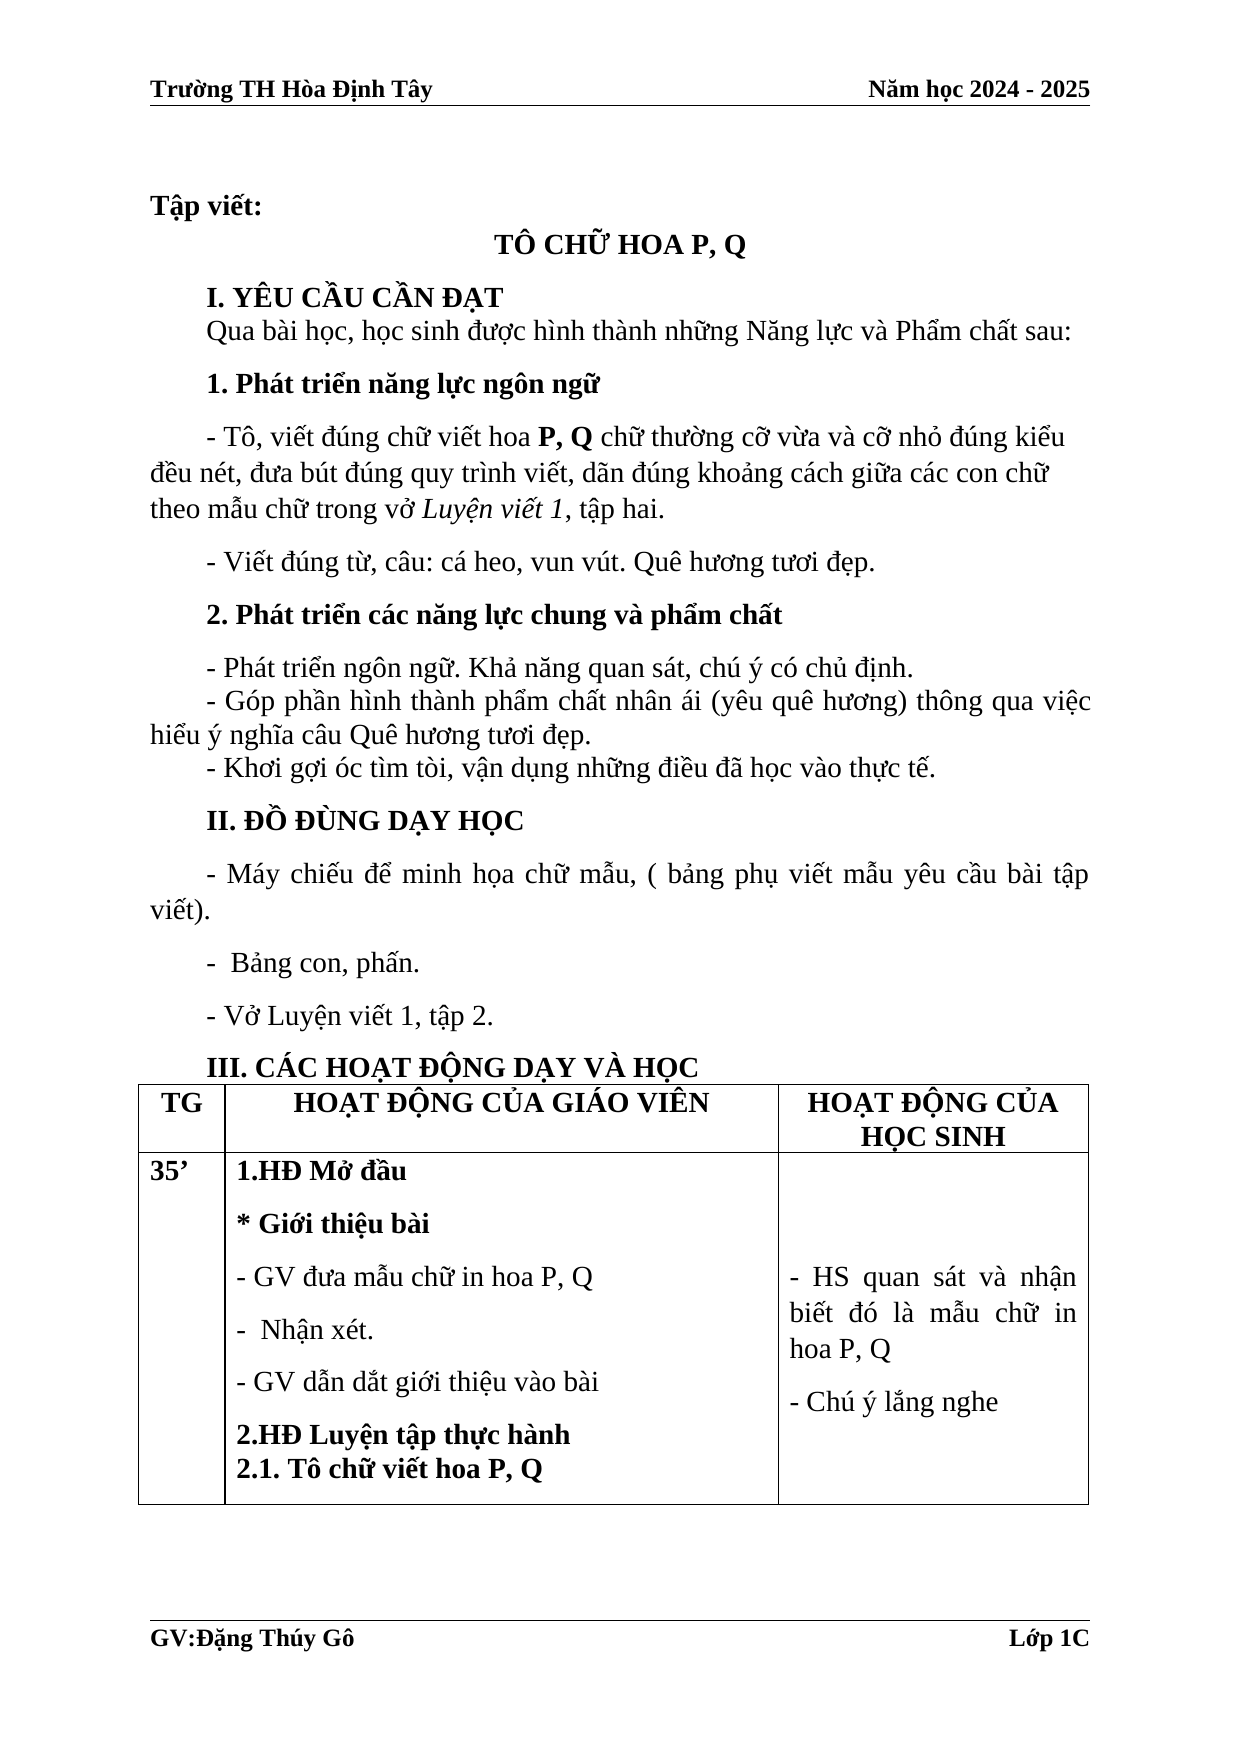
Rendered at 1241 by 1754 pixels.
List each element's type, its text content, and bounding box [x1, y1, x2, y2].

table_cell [779, 1153, 1088, 1504]
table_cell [226, 1153, 778, 1504]
text - Tô, viết đúng chữ viết hoa P, Q chữ thường cỡ vừa và cỡ nhỏ đúng kiểu đều nét, đưa bút đúng quy trình viết, dãn đúng khoảng cách giữa các con chữ theo mẫu chữ trong vở Luyện viết 1, tập hai. [150, 419, 1090, 525]
text TÔ CHỮ HOA P, Q [150, 227, 1090, 261]
list I. YÊU CẦU CẦN ĐẠT [150, 280, 1090, 313]
text 1. Phát triển năng lực ngôn ngữ [150, 366, 1090, 400]
table_header HOẠT ĐỘNG CỦA GIÁO VIÊN [226, 1085, 778, 1152]
text - Bảng con, phấn. [150, 945, 1090, 978]
list - Góp phần hình thành phẩm chất nhân ái (yêu quê hương) thông qua việc hiểu ý nghĩa câu Quê hương tươi đẹp. [150, 683, 1093, 750]
text - Viết đúng từ, câu: cá heo, vun vút. Quê hương tươi đẹp. [150, 544, 1090, 578]
table_cell 35’ [139, 1153, 224, 1504]
text - Khơi gợi óc tìm tòi, vận dụng những điều đã học vào thực tế. [150, 750, 1090, 784]
text Tập viết: [150, 188, 1090, 222]
list - Phát triển ngôn ngữ. Khả năng quan sát, chú ý có chủ định. [150, 650, 1093, 683]
text - Vở Luyện viết 1, tập 2. [150, 998, 1090, 1031]
table_header TG [139, 1085, 224, 1152]
text Qua bài học, học sinh được hình thành những Năng lực và Phẩm chất sau: [150, 313, 1090, 347]
text III. CÁC HOẠT ĐỘNG DẠY VÀ HỌC [150, 1051, 1090, 1084]
text 2. Phát triển các năng lực chung và phẩm chất [150, 597, 1090, 631]
text - Máy chiếu để minh họa chữ mẫu, ( bảng phụ viết mẫu yêu cầu bài tập viết). [150, 856, 1090, 926]
table_header HOẠT ĐỘNG CỦA HỌC SINH [779, 1085, 1088, 1152]
text II. ĐỒ ĐÙNG DẠY HỌC [150, 803, 1090, 837]
